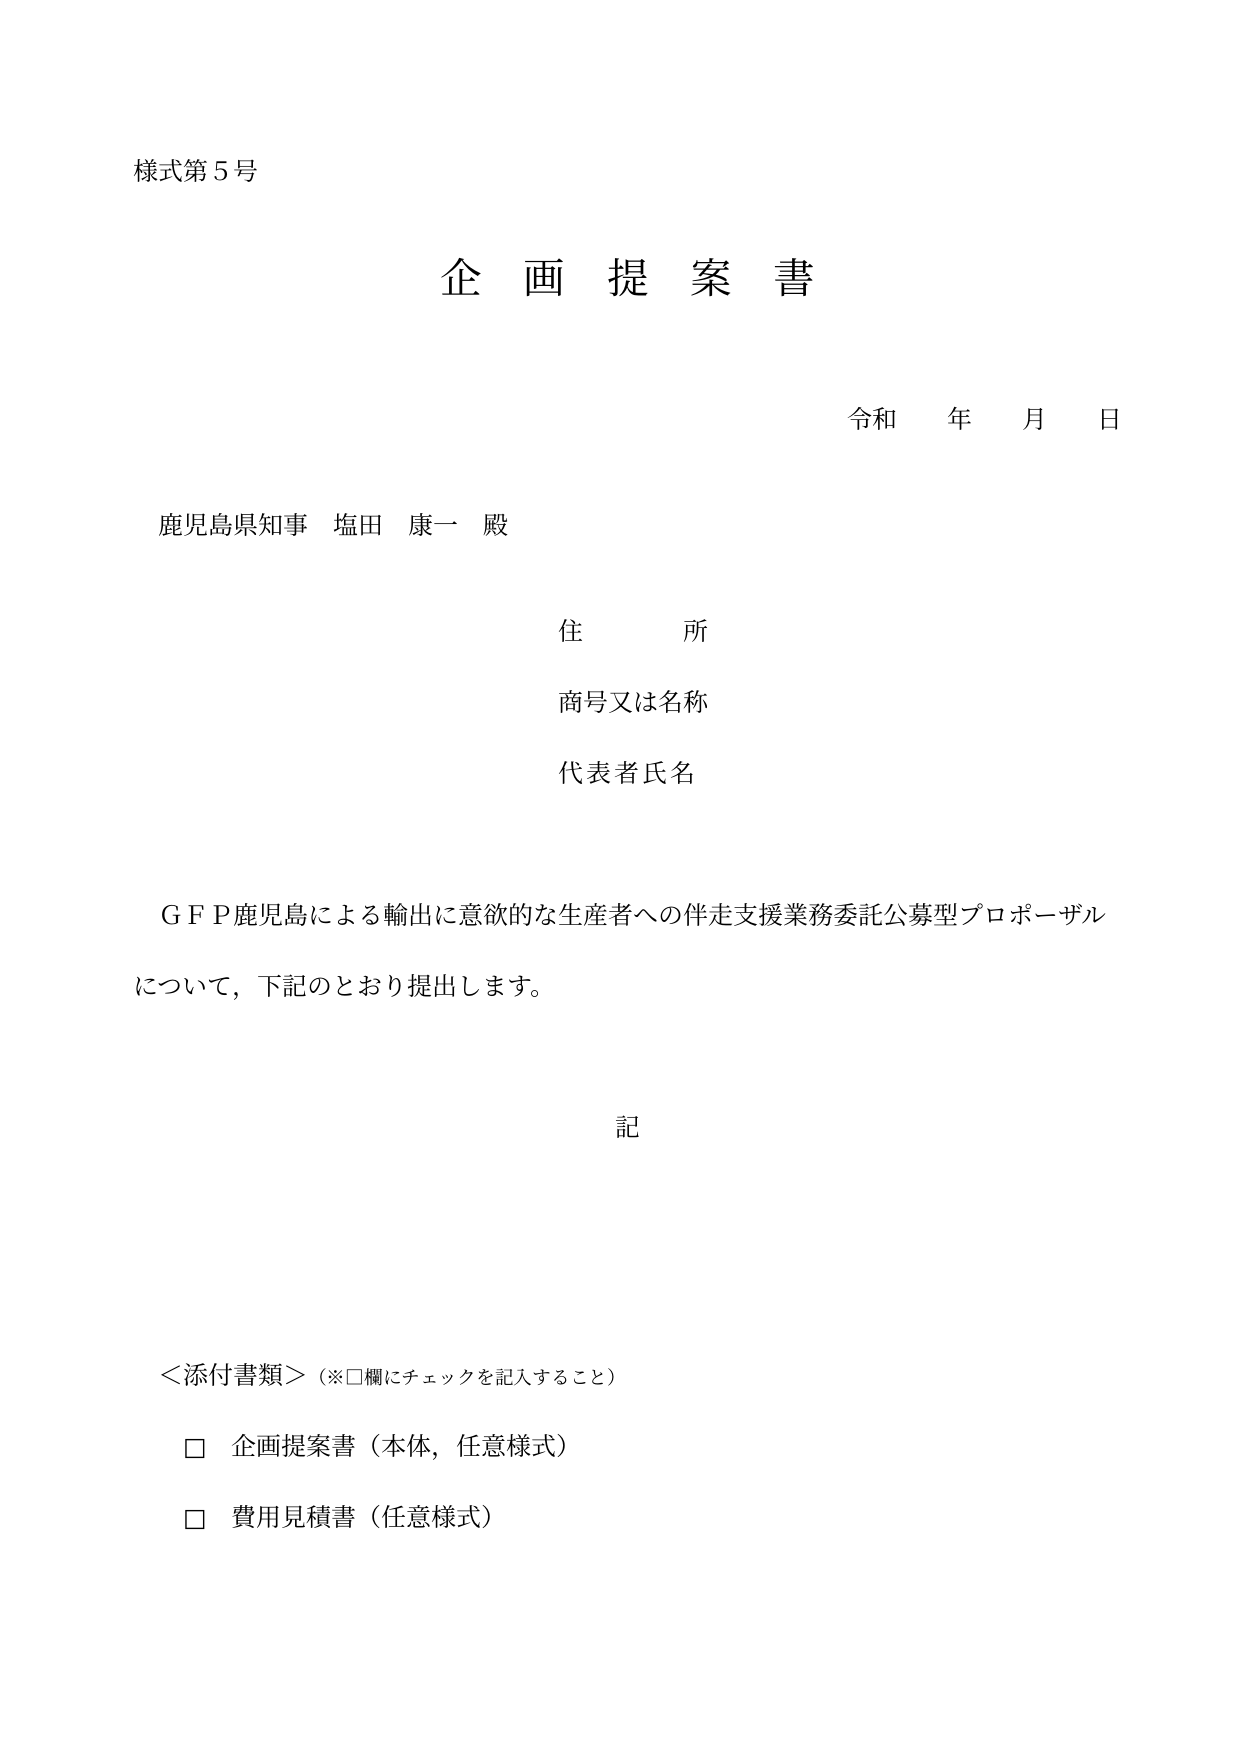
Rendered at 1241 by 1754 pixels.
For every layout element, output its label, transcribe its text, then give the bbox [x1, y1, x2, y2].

text 鹿児島県知事 塩田 康一 殿 [133, 488, 1122, 559]
text □ 企画提案書（本体，任意様式） [133, 1409, 1122, 1480]
text □ 費用見積書（任意様式） [133, 1480, 1122, 1551]
text 代表者氏名 [558, 736, 1122, 807]
subtitle 記 [133, 1090, 1122, 1161]
text 企 画 提 案 書 [133, 240, 1122, 311]
text ＧＦＰ鹿児島による輸出に意欲的な生産者への伴走支援業務委託公募型プロポーザルについて，下記のとおり提出します。 [133, 878, 1122, 1019]
text 商号又は名称 [133, 665, 1122, 736]
text ＜添付書類＞（※□欄にチェックを記入すること） [133, 1338, 1122, 1409]
text 様式第５号 [133, 134, 1122, 205]
text 住 所 [133, 594, 1122, 665]
text 令和 年 月 日 [133, 382, 1122, 453]
